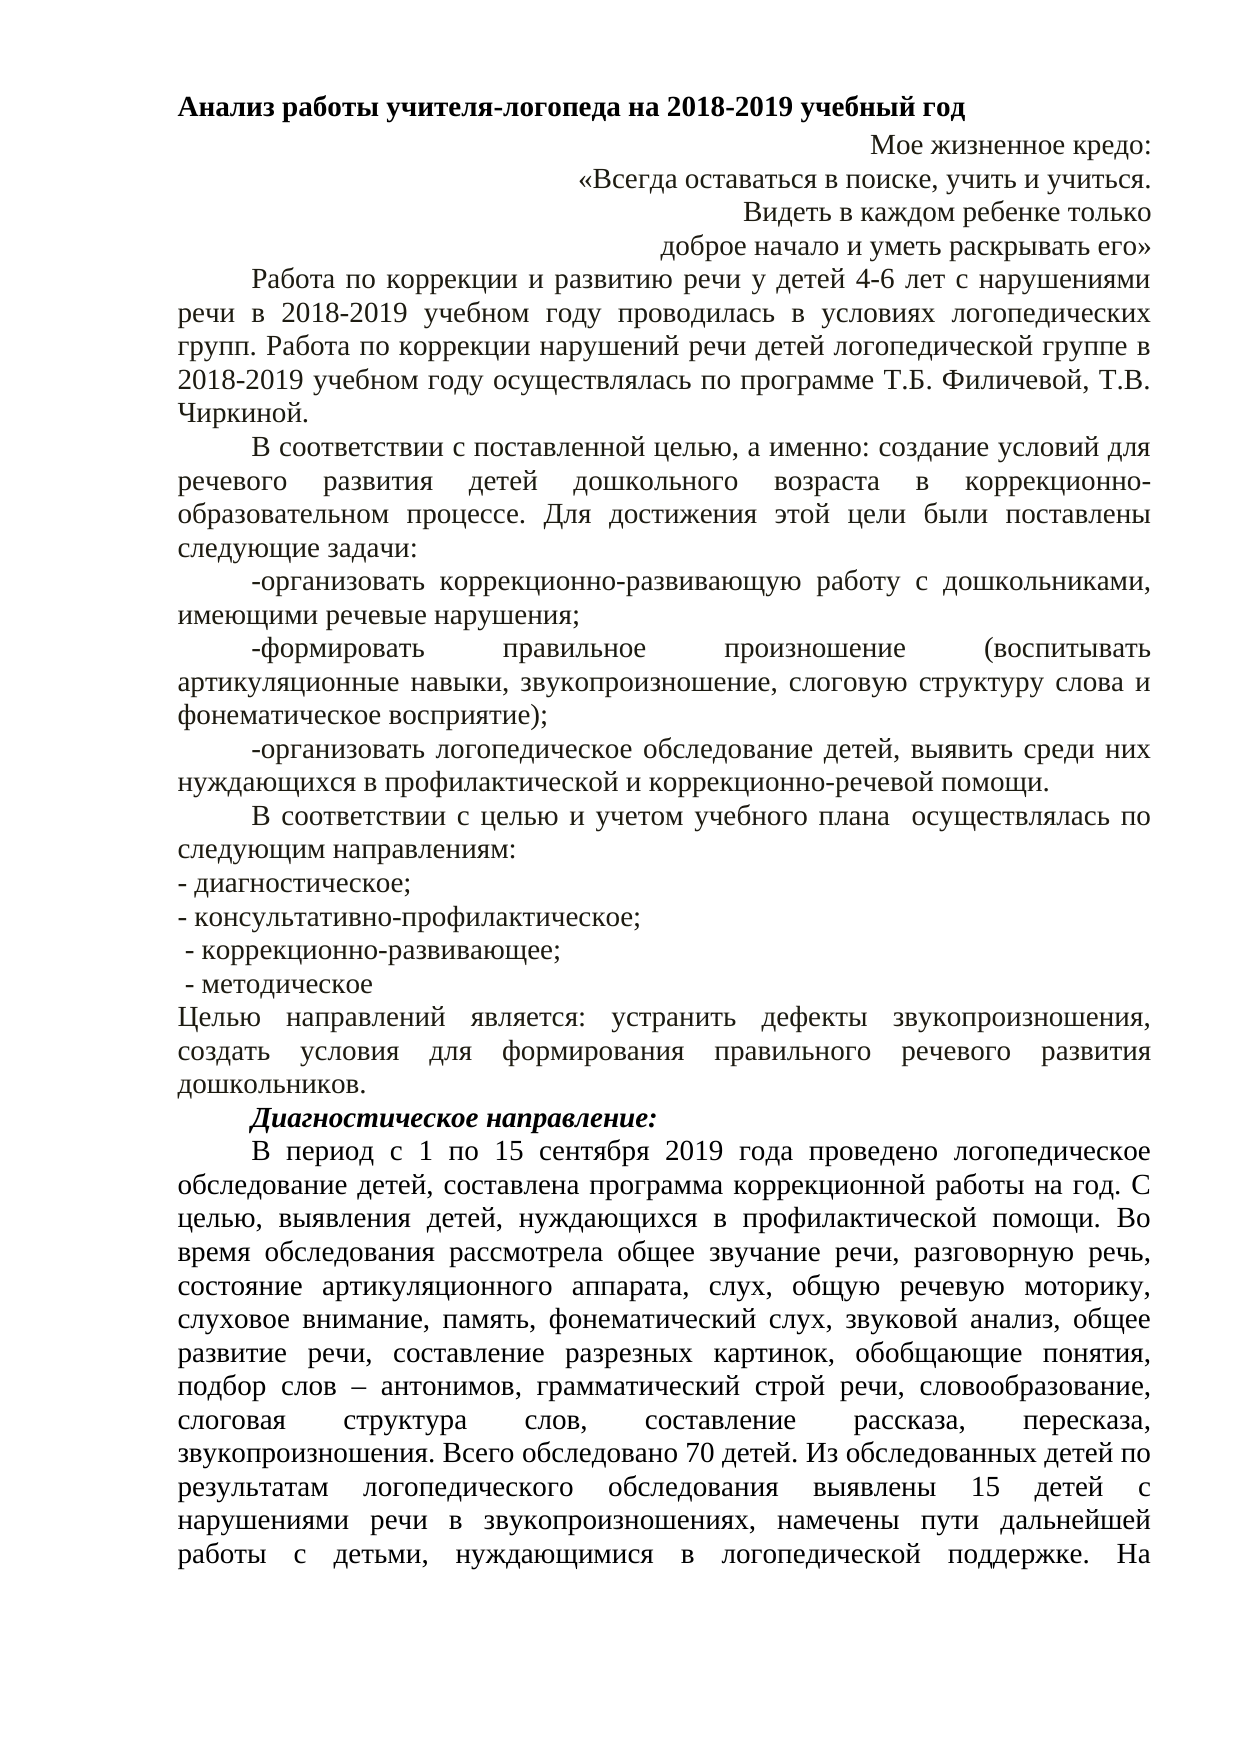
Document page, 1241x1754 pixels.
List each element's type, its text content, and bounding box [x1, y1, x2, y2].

text «Всегда оставаться в поиске, учить и учиться. [177, 161, 1152, 194]
text Целью направлений является: устранить дефекты звукопроизношения, создать условия для формирования правильного речевого развития дошкольников. [177, 999, 1152, 1100]
text - диагностическое; [177, 865, 1152, 899]
text Мое жизненное кредо: [177, 127, 1152, 161]
text -организовать коррекционно-развивающую работу с дошкольниками, имеющими речевые нарушения; [177, 563, 1152, 630]
text Диагностическое направление: [177, 1100, 1152, 1133]
text - методическое [177, 966, 1152, 999]
text Работа по коррекции и развитию речи у детей 4-6 лет с нарушениями речи в 2018-2019 учебном году проводилась в условиях логопедических групп. Работа по коррекции нарушений речи детей логопедической группе в 2018-2019 учебном году осуществлялась по программе Т.Б. Филичевой, Т.В. Чиркиной. [177, 261, 1152, 429]
text - коррекционно-развивающее; [177, 932, 1152, 966]
text В соответствии с целью и учетом учебного плана осуществлялась по следующим направлениям: [177, 798, 1152, 865]
text доброе начало и уметь раскрывать его» [177, 228, 1152, 261]
text В соответствии с поставленной целью, а именно: создание условий для речевого развития детей дошкольного возраста в коррекционно-образовательном процессе. Для достижения этой цели были поставлены следующие задачи: [177, 429, 1152, 563]
text -формировать правильное произношение (воспитывать артикуляционные навыки, звукопроизношение, слоговую структуру слова и фонематическое восприятие); [177, 630, 1152, 731]
text Видеть в каждом ребенке только [177, 194, 1152, 228]
text -организовать логопедическое обследование детей, выявить среди них нуждающихся в профилактической и коррекционно-речевой помощи. [177, 731, 1152, 798]
text - консультативно-профилактическое; [177, 899, 1152, 932]
text Анализ работы учителя-логопеда на 2018-2019 учебный год [177, 89, 1152, 122]
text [177, 1133, 1152, 1569]
